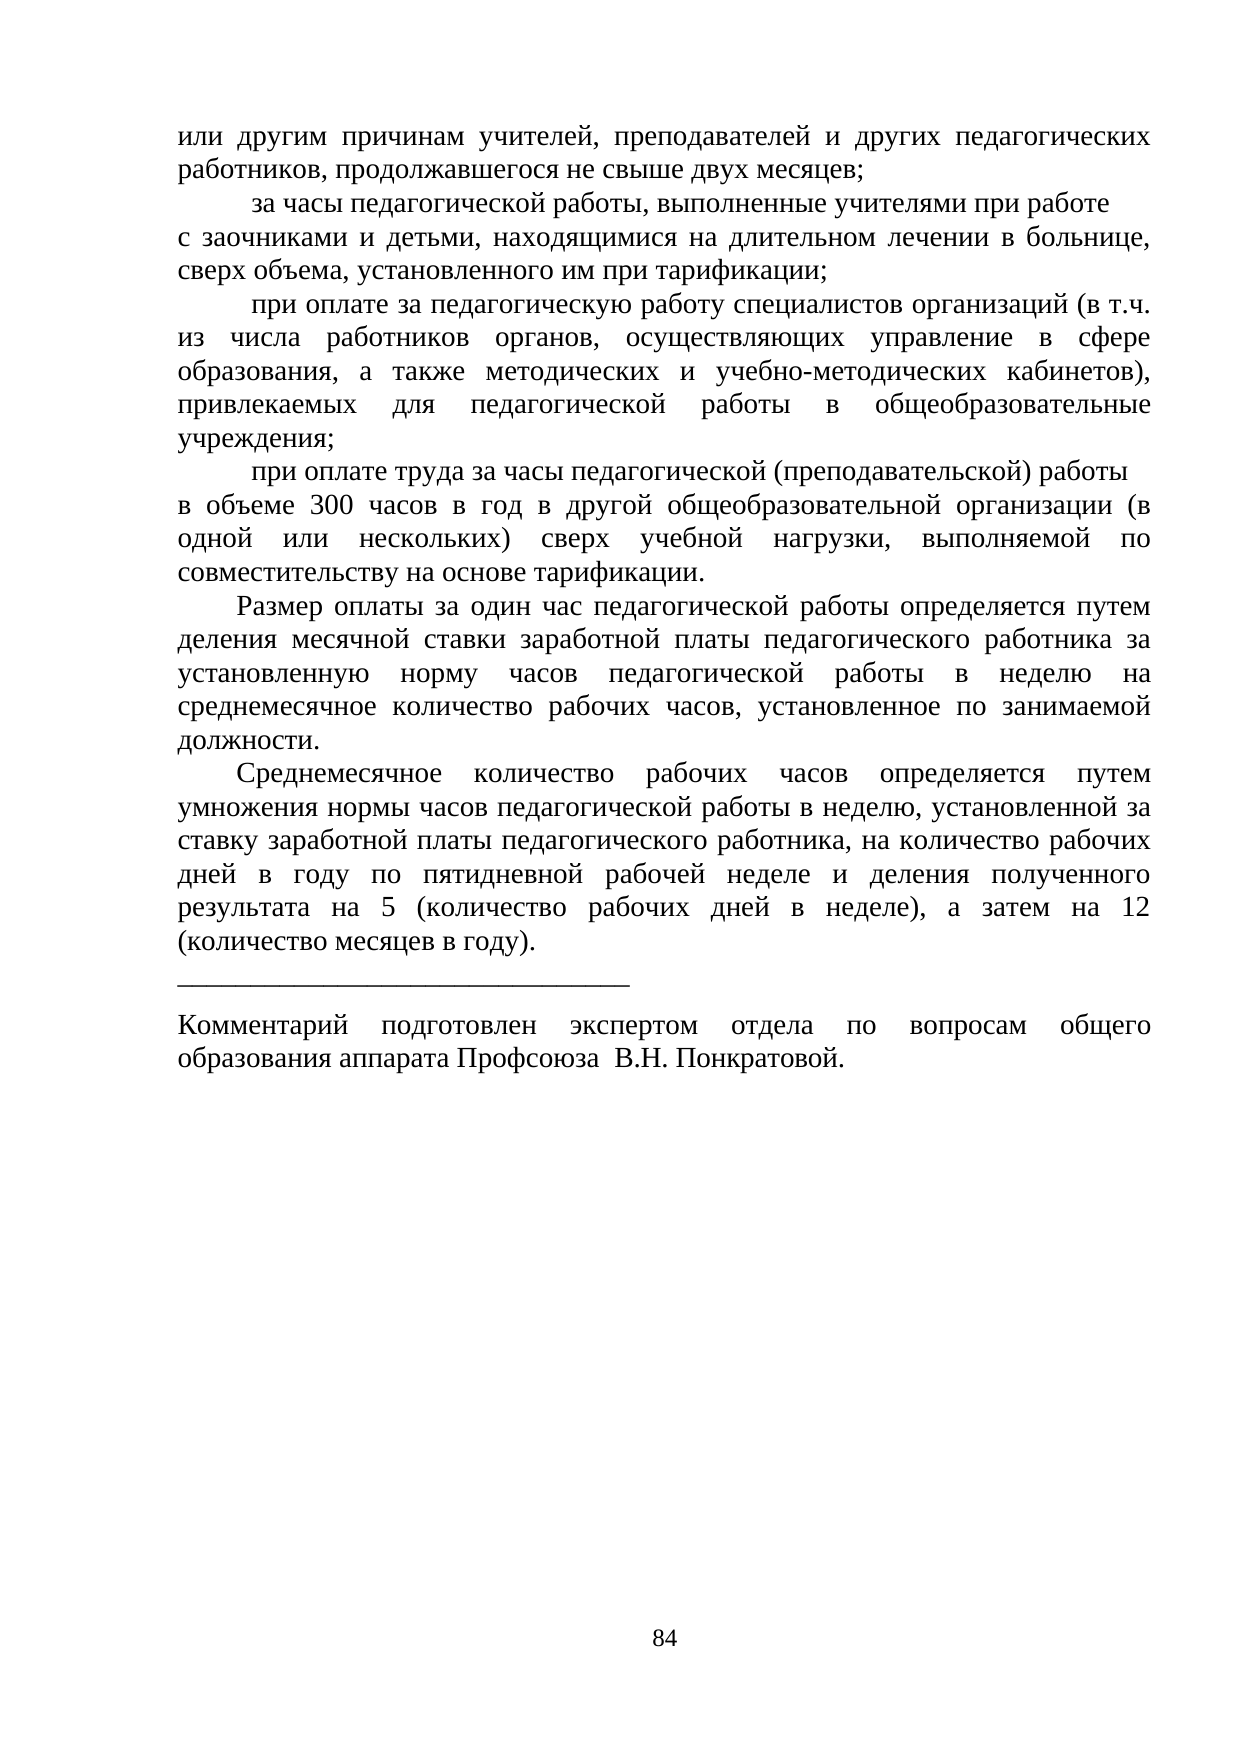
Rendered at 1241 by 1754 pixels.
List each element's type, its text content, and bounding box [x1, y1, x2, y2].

text Комментарий подготовлен экспертом отдела по вопросам общего образования аппарата Профсоюза В.Н. Понкратовой. [177, 1007, 1152, 1074]
text Размер оплаты за один час педагогической работы определяется путем деления месячной ставки заработной платы педагогического работника за установленную норму часов педагогической работы в неделю на среднемесячное количество рабочих часов, установленное по занимаемой должности. [177, 588, 1152, 755]
text Среднемесячное количество рабочих часов определяется путем умножения нормы часов педагогической работы в неделю, установленной за ставку заработной платы педагогического работника, на количество рабочих дней в году по пятидневной рабочей неделе и деления полученного результата на 5 (количество рабочих дней в неделе), а затем на 12 (количество месяцев в году). [177, 755, 1152, 957]
list за часы педагогической работы, выполненные учителями при работе с заочниками и детьми, находящимися на длительном лечении в больнице, сверх объема, установленного им при тарификации; [177, 185, 1152, 286]
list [177, 118, 1152, 185]
text _______________________________ [177, 957, 1152, 990]
list при оплате за педагогическую работу специалистов организаций (в т.ч. из числа работников органов, осуществляющих управление в сфере образования, а также методических и учебно-методических кабинетов), привлекаемых для педагогической работы в общеобразовательные учреждения; [177, 286, 1152, 453]
list при оплате труда за часы педагогической (преподавательской) работы в объеме 300 часов в год в другой общеобразовательной организации (в одной или нескольких) сверх учебной нагрузки, выполняемой по совместительству на основе тарификации. [177, 453, 1152, 588]
